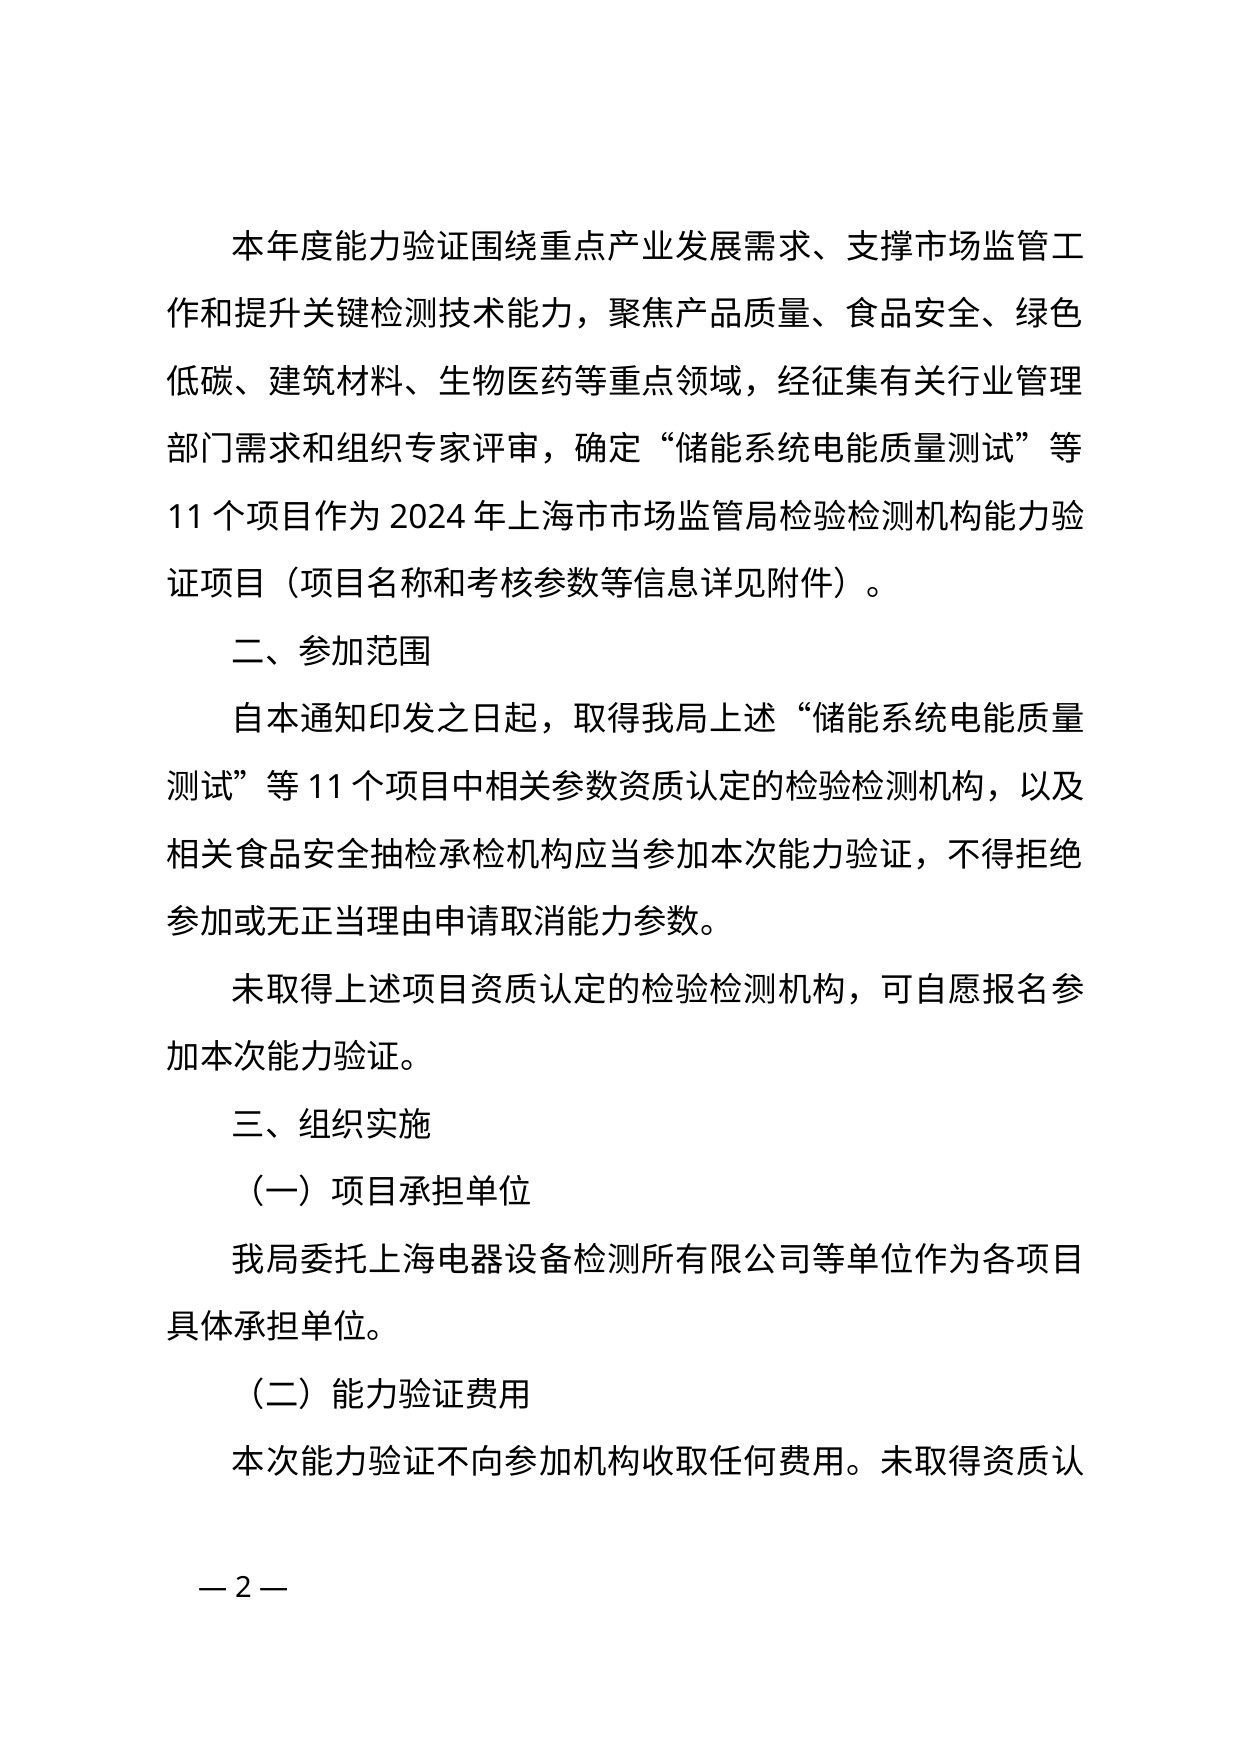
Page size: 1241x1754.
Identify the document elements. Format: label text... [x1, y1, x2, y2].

text （一）项目承担单位 [167, 1165, 1085, 1213]
text 未取得上述项目资质认定的检验检测机构，可自愿报名参加本次能力验证。 [167, 962, 1085, 1078]
text 本年度能力验证围绕重点产业发展需求、支撑市场监管工作和提升关键检测技术能力，聚焦产品质量、食品安全、绿色低碳、建筑材料、生物医药等重点领域，经征集有关行业管理部门需求和组织专家评审，确定“储能系统电能质量测试”等11个项目作为2024年上海市市场监管局检验检测机构能力验证项目（项目名称和考核参数等信息详见附件）。 [167, 219, 1085, 605]
text （二）能力验证费用 [167, 1367, 1085, 1416]
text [167, 1435, 1085, 1483]
text 自本通知印发之日起，取得我局上述“储能系统电能质量测试”等11个项目中相关参数资质认定的检验检测机构，以及相关食品安全抽检承检机构应当参加本次能力验证，不得拒绝参加或无正当理由申请取消能力参数。 [167, 692, 1085, 943]
text 二、参加范围 [167, 625, 1085, 673]
text 我局委托上海电器设备检测所有限公司等单位作为各项目具体承担单位。 [167, 1232, 1085, 1348]
text 三、组织实施 [167, 1097, 1085, 1146]
